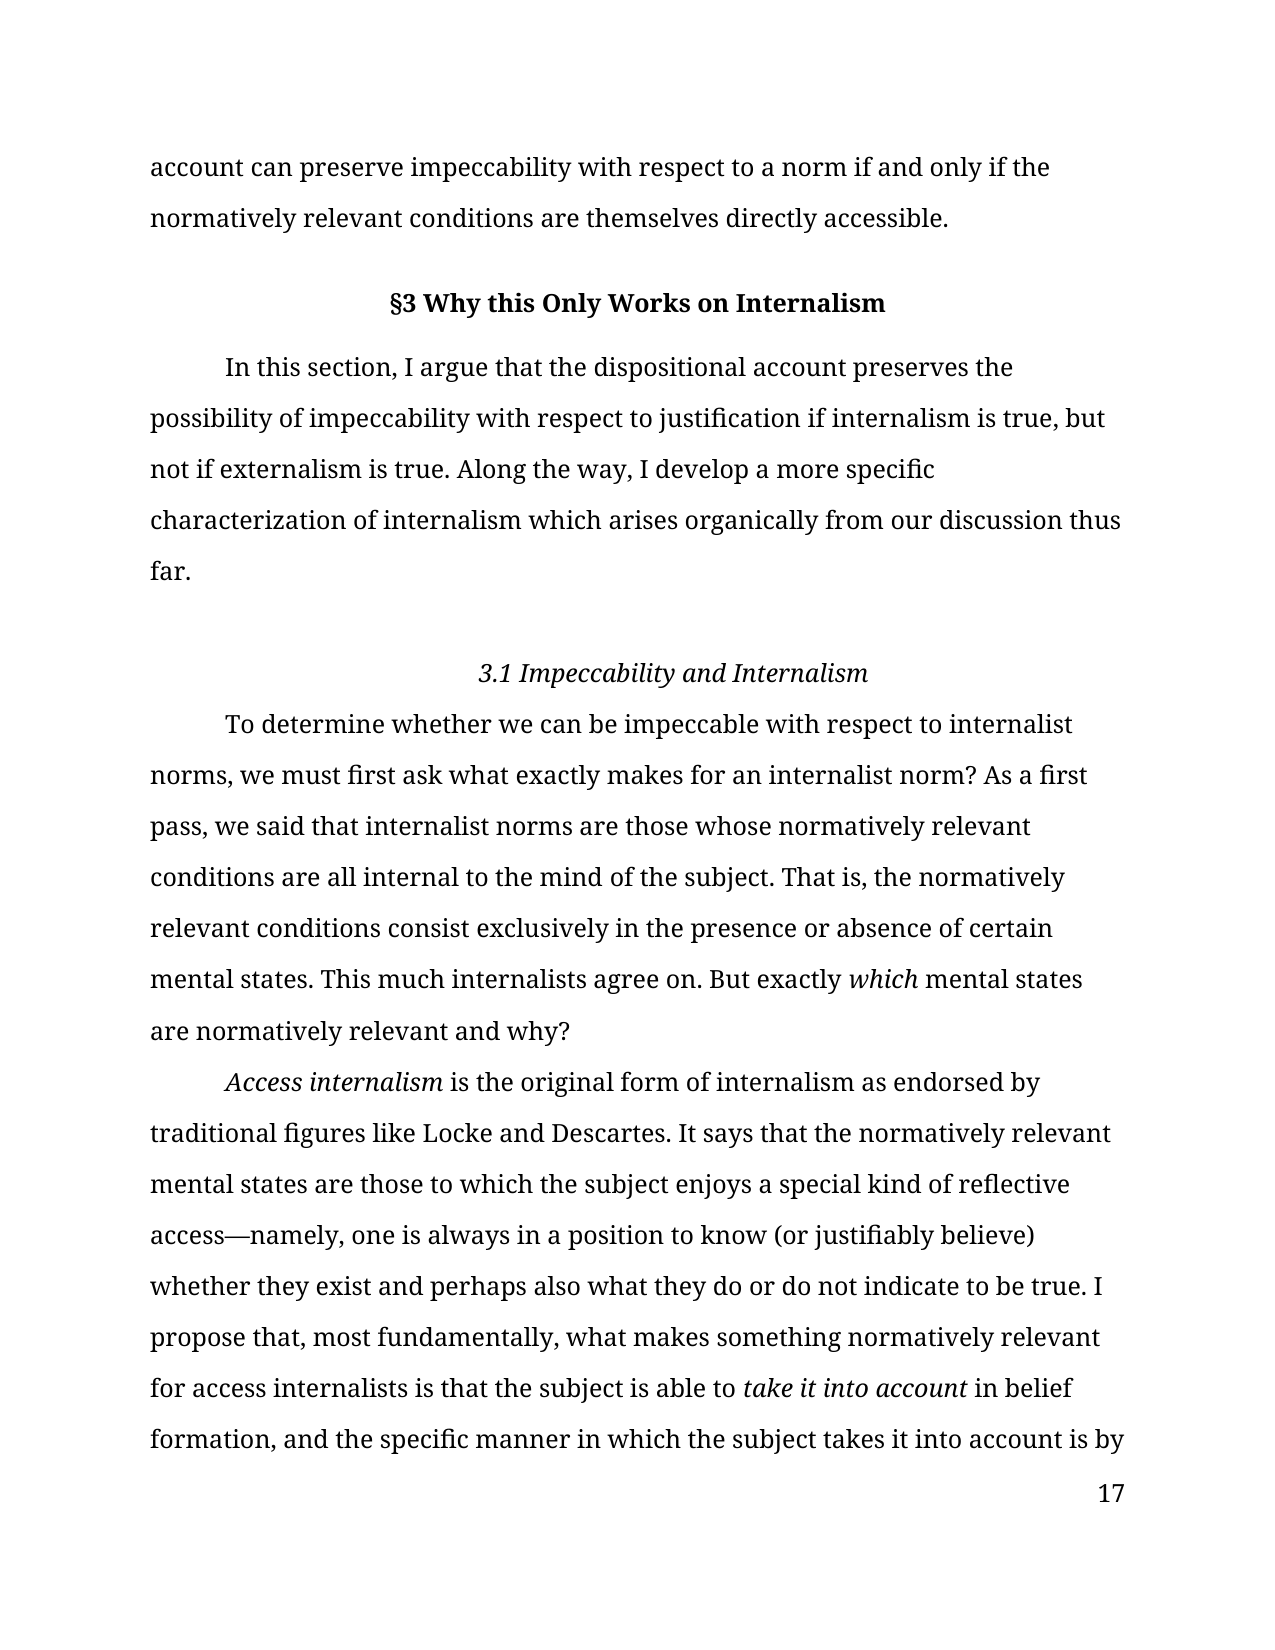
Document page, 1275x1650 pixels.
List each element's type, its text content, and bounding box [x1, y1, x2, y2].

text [150, 150, 1125, 235]
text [150, 1064, 1125, 1456]
text 3.1 Impeccability and Internalism [150, 656, 1125, 690]
text §3 Why this Only Works on Internalism [150, 286, 1125, 320]
text To determine whether we can be impeccable with respect to internalist norms, we must first ask what exactly makes for an internalist norm? As a first pass, we said that internalist norms are those whose normatively relevant conditions are all internal to the mind of the subject. That is, the normatively relevant conditions consist exclusively in the presence or absence of certain mental states. This much internalists agree on. But exactly which mental states are normatively relevant and why? [150, 707, 1125, 1047]
text In this section, I argue that the dispositional account preserves the possibility of impeccability with respect to justification if internalism is true, but not if externalism is true. Along the way, I develop a more specific characterization of internalism which arises organically from our discussion thus far. [150, 350, 1125, 588]
